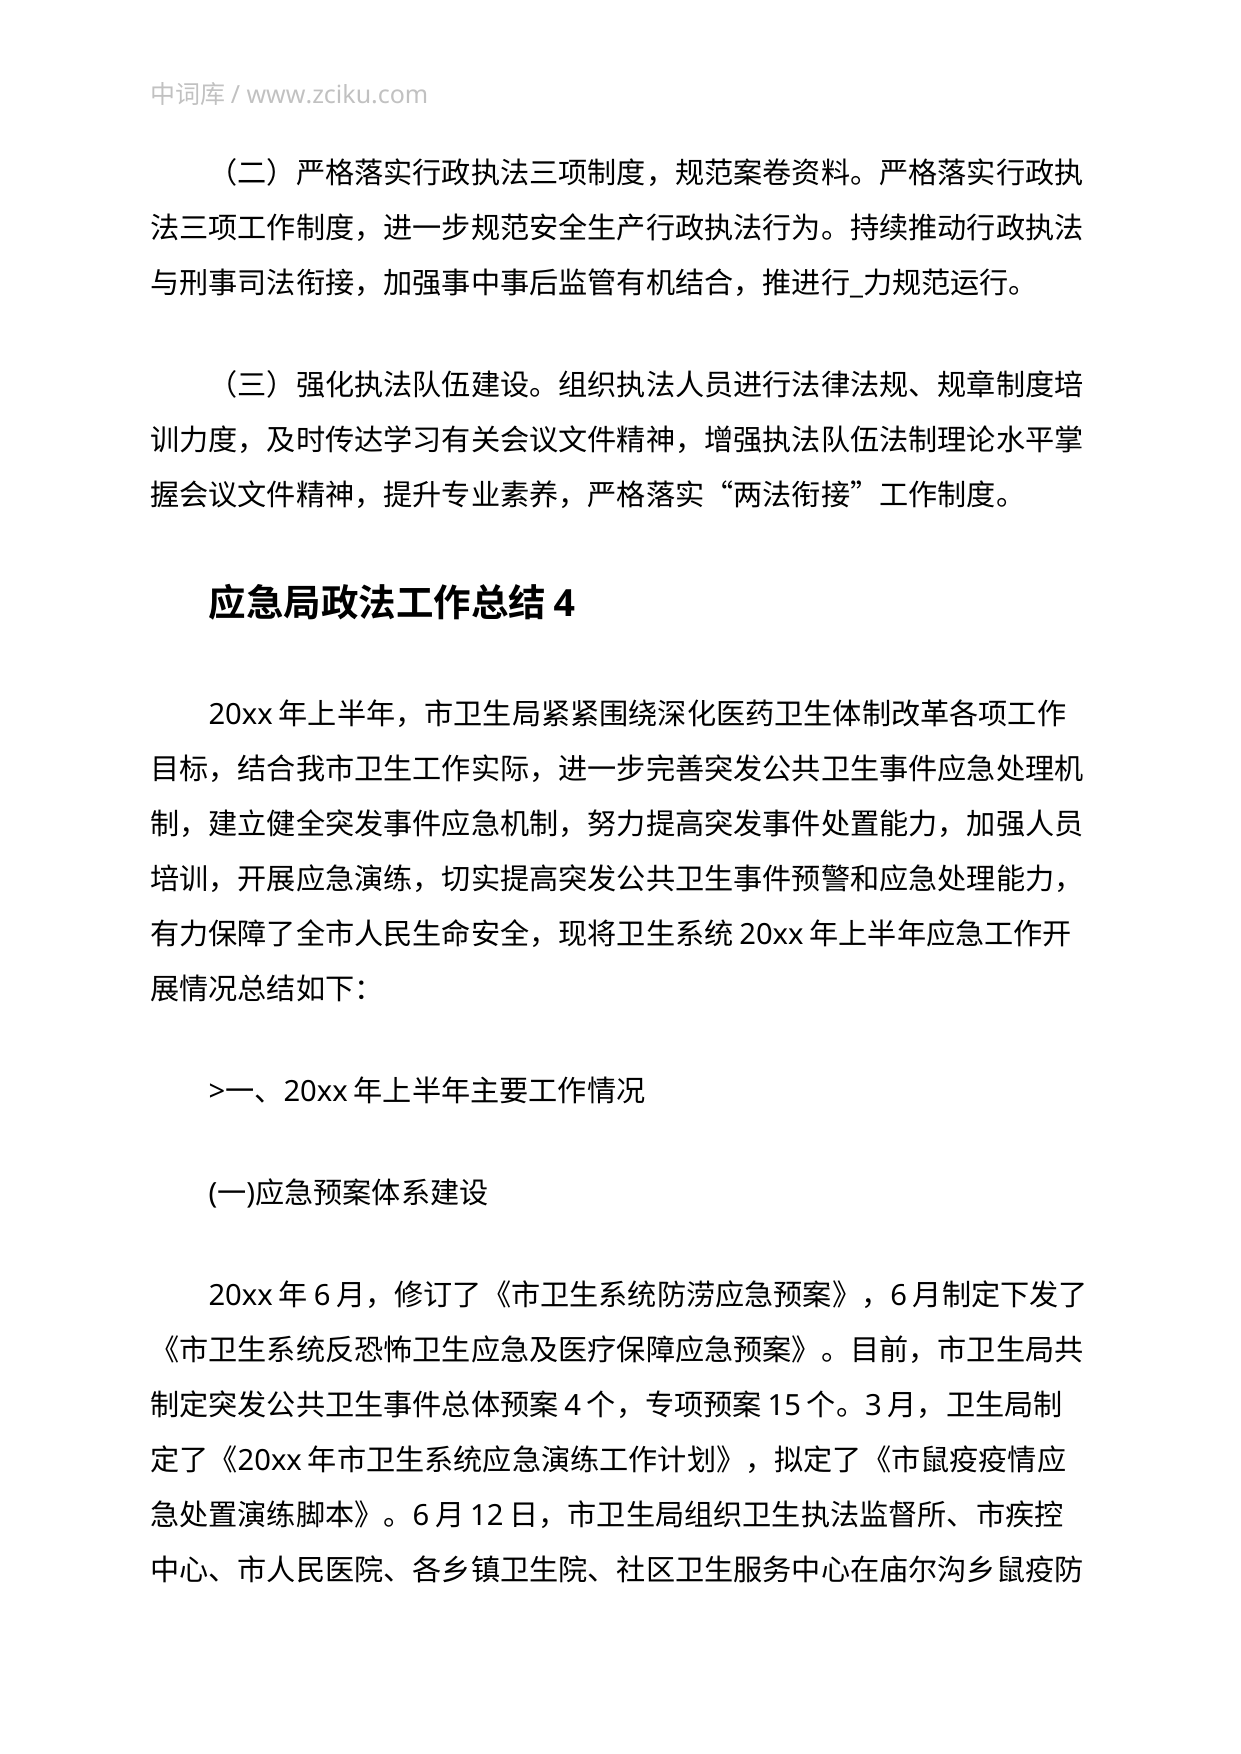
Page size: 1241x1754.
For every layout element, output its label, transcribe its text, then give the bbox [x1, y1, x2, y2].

text 应急局政法工作总结4 [150, 573, 1090, 628]
text 20xx年上半年，市卫生局紧紧围绕深化医药卫生体制改革各项工作目标，结合我市卫生工作实际，进一步完善突发公共卫生事件应急处理机制，建立健全突发事件应急机制，努力提高突发事件处置能力，加强人员培训，开展应急演练，切实提高突发公共卫生事件预警和应急处理能力，有力保障了全市人民生命安全，现将卫生系统20xx年上半年应急工作开展情况总结如下： [150, 691, 1090, 1008]
text （三）强化执法队伍建设。组织执法人员进行法律法规、规章制度培训力度，及时传达学习有关会议文件精神，增强执法队伍法制理论水平掌握会议文件精神，提升专业素养，严格落实“两法衔接”工作制度。 [150, 362, 1090, 514]
text >一、20xx年上半年主要工作情况 [150, 1067, 1090, 1110]
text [150, 1271, 1090, 1588]
text （二）严格落实行政执法三项制度，规范案卷资料。严格落实行政执法三项工作制度，进一步规范安全生产行政执法行为。持续推动行政执法与刑事司法衔接，加强事中事后监管有机结合，推进行_力规范运行。 [150, 150, 1090, 302]
text (一)应急预案体系建设 [150, 1169, 1090, 1212]
